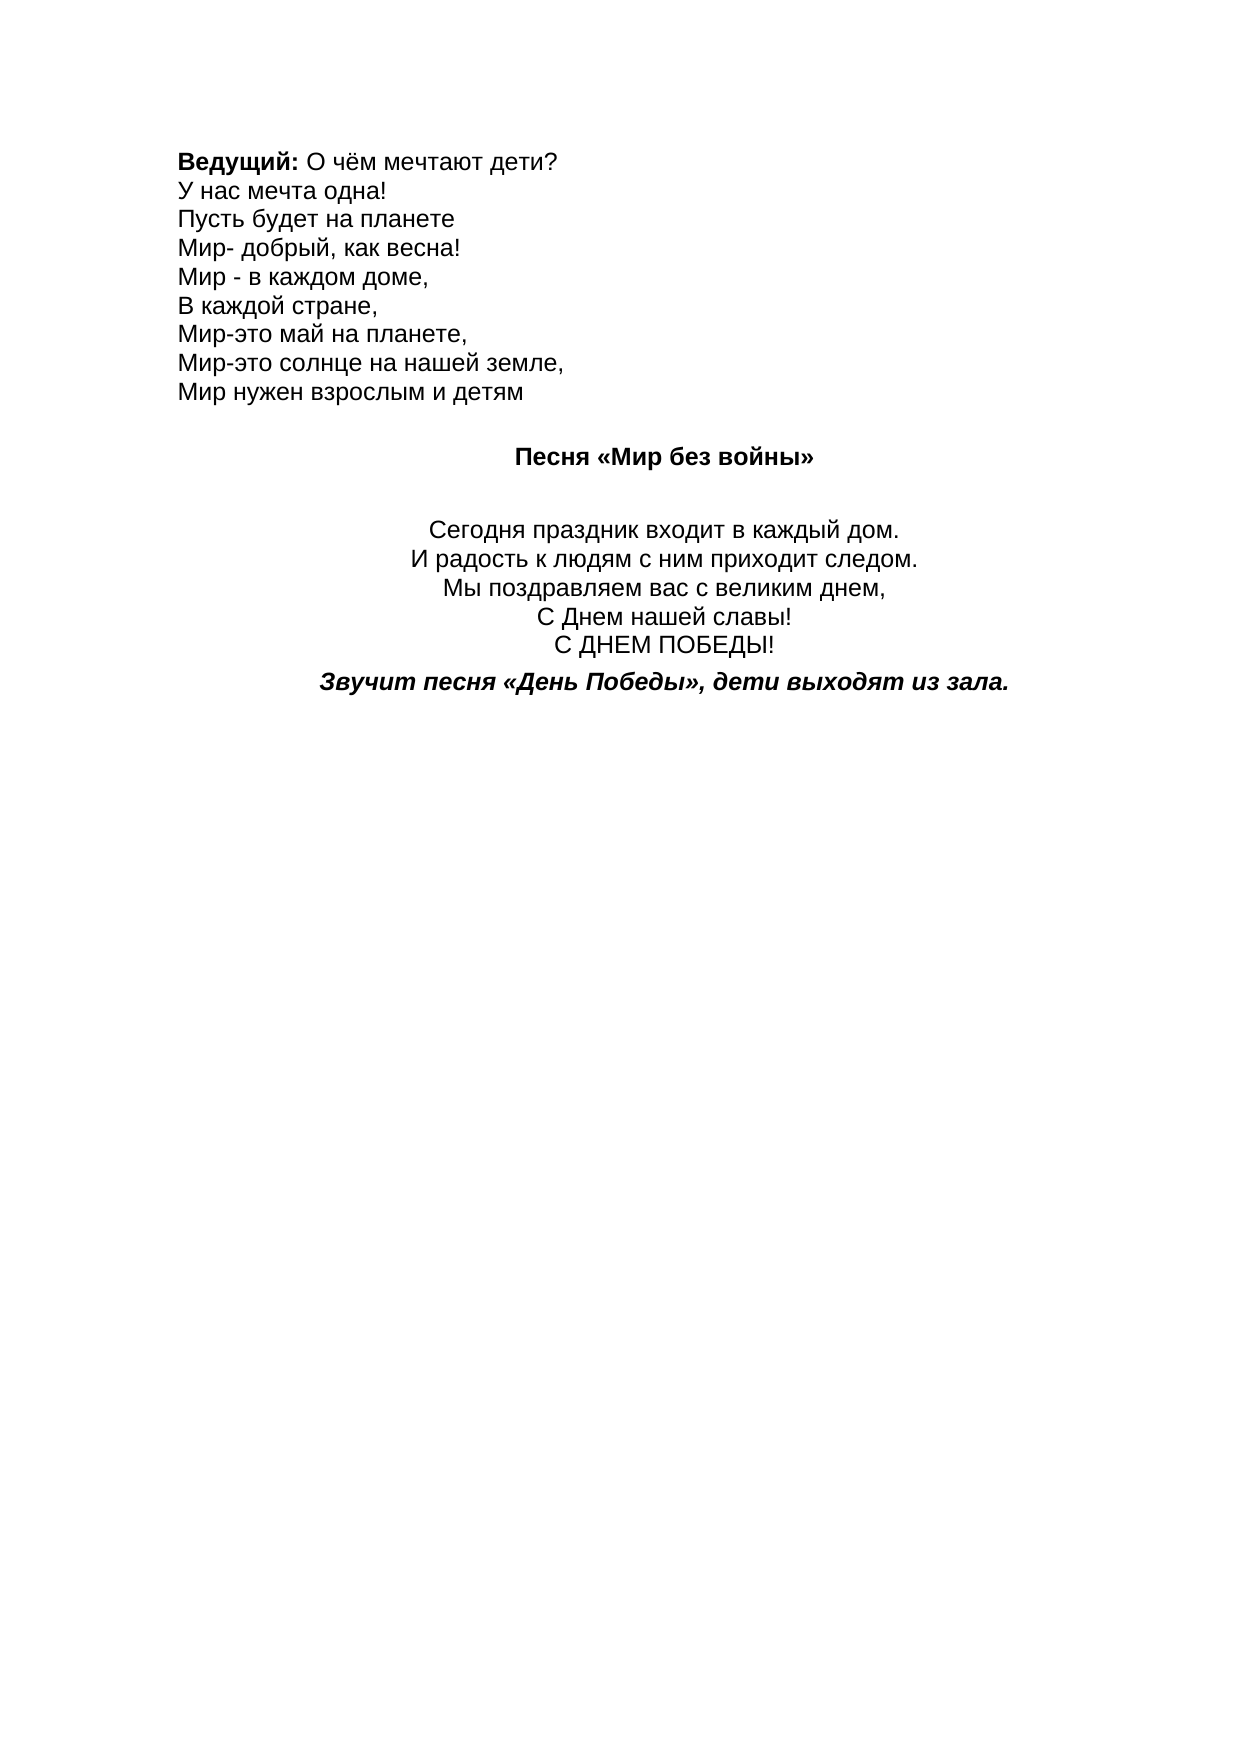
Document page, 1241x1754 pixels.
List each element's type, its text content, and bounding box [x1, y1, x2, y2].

text Мир - в каждом доме, [177, 262, 1152, 291]
text В каждой стране, [177, 291, 1152, 319]
text Пусть будет на планете [177, 204, 1152, 233]
text Песня «Мир без войны» [177, 442, 1152, 471]
text Мир нужен взрослым и детям [177, 377, 1152, 406]
text Сегодня праздник входит в каждый дом. И радость к людям с ним приходит следом. Мы поздравляем вас с великим днем, С Днем нашей славы! С ДНЕМ ПОБЕДЫ! [177, 515, 554, 659]
text У нас мечта одна! [177, 176, 1152, 204]
text Мир-это май на планете, [177, 319, 1152, 348]
text Мир-это солнце на нашей земле, [177, 348, 1152, 377]
text Ведущий: О чём мечтают дети? [177, 147, 1152, 176]
text Мир- добрый, как весна! [177, 233, 1152, 262]
text Звучит песня «День Победы», дети выходят из зала. [177, 667, 1152, 696]
text Сегодня праздник входит в каждый дом. И радость к людям с ним приходит следом. Мы поздравляем вас с великим днем, С Днем нашей славы! С ДНЕМ ПОБЕДЫ! [775, 515, 1152, 659]
